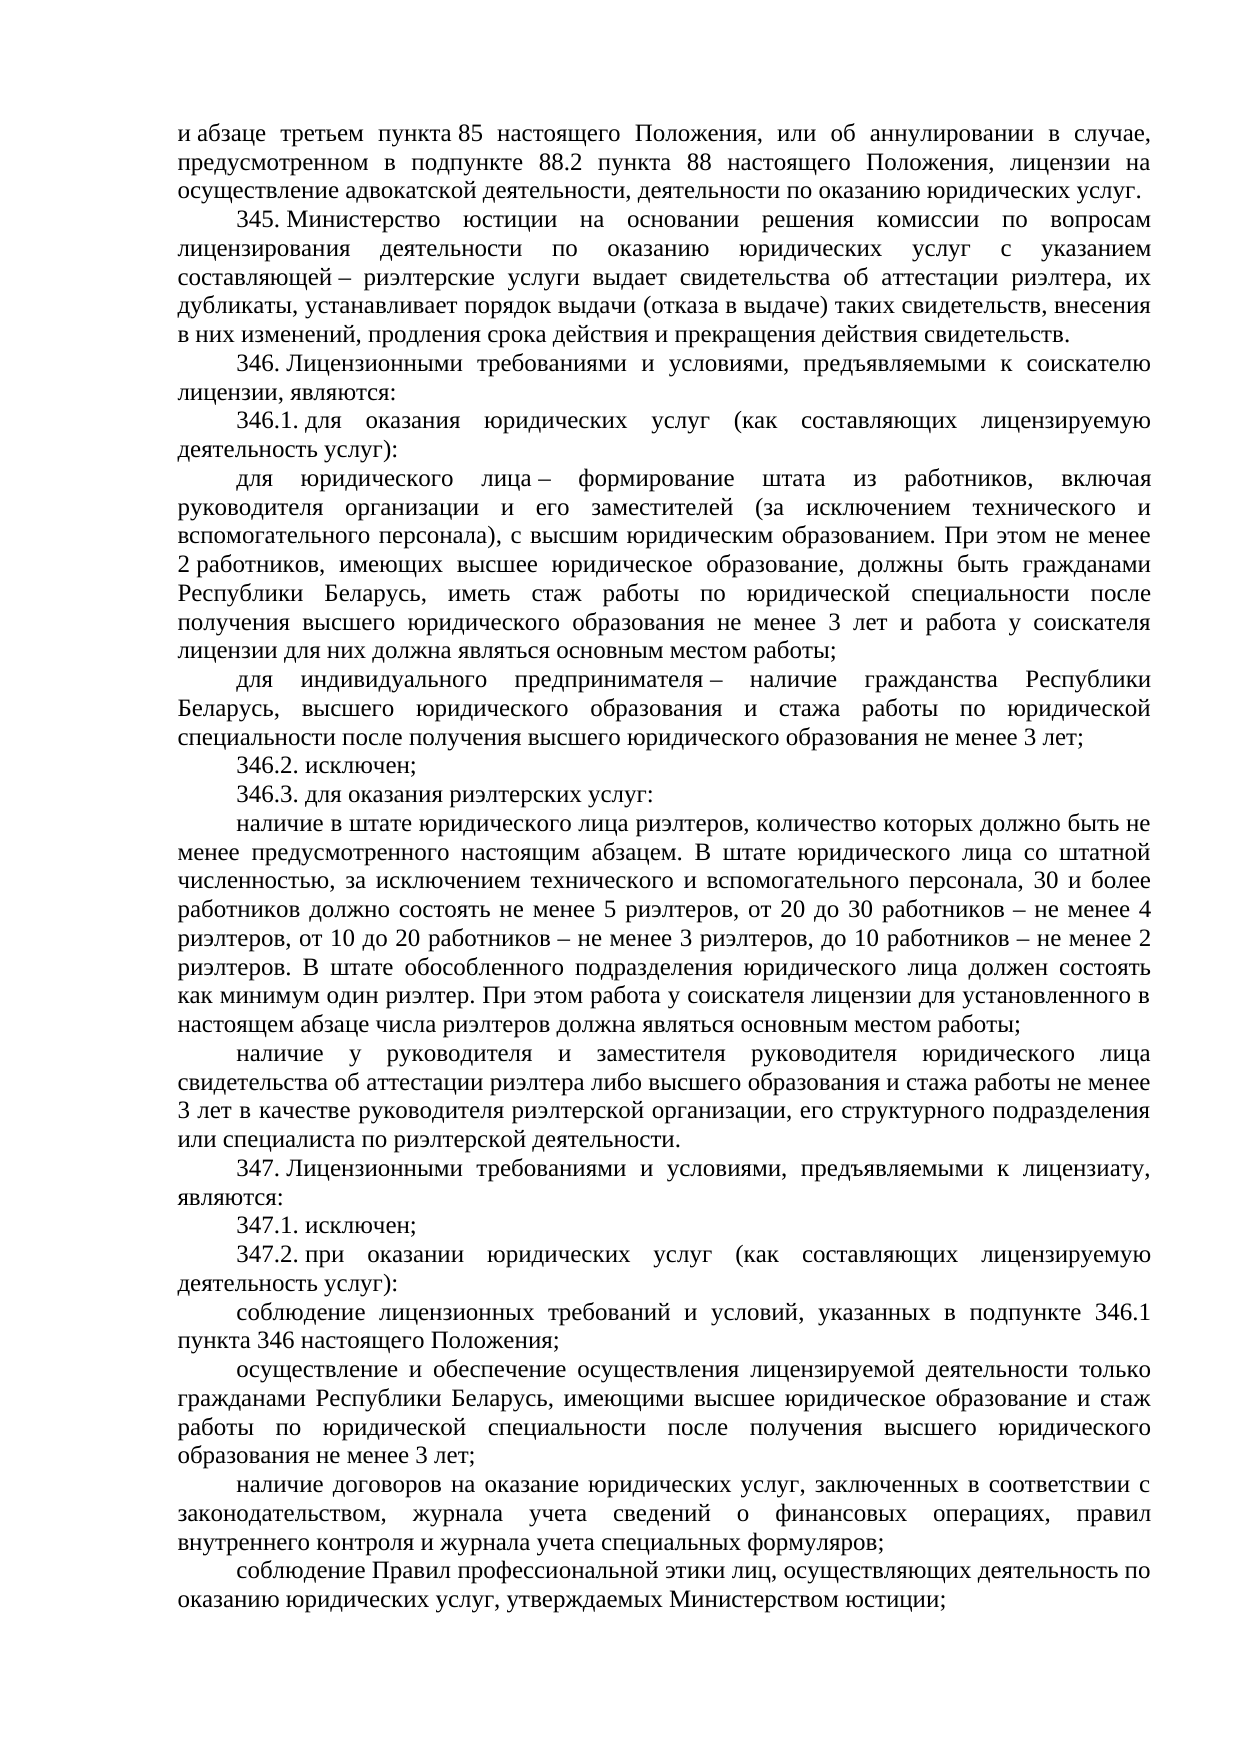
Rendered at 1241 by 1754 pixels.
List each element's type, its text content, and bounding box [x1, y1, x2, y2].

text для юридического лица – формирование штата из работников, включая руководителя организации и его заместителей (за исключением технического и вспомогательного персонала), с высшим юридическим образованием. При этом не менее 2 работников, имеющих высшее юридическое образование, должны быть гражданами Республики Беларусь, иметь стаж работы по юридической специальности после получения высшего юридического образования не менее 3 лет и работа у соискателя лицензии для них должна являться основным местом работы; [177, 463, 1152, 664]
text для индивидуального предпринимателя – наличие гражданства Республики Беларусь, высшего юридического образования и стажа работы по юридической специальности после получения высшего юридического образования не менее 3 лет; [177, 664, 1152, 751]
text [177, 118, 1152, 204]
text осуществление и обеспечение осуществления лицензируемой деятельности только гражданами Республики Беларусь, имеющими высшее юридическое образование и стаж работы по юридической специальности после получения высшего юридического образования не менее 3 лет; [177, 1354, 1152, 1469]
text наличие у руководителя и заместителя руководителя юридического лица свидетельства об аттестации риэлтера либо высшего образования и стажа работы не менее 3 лет в качестве руководителя риэлтерской организации, его структурного подразделения или специалиста по риэлтерской деятельности. [177, 1038, 1152, 1153]
text соблюдение Правил профессиональной этики лиц, осуществляющих деятельность по оказанию юридических услуг, утверждаемых Министерством юстиции; [177, 1556, 1152, 1613]
text 345. Министерство юстиции на основании решения комиссии по вопросам лицензирования деятельности по оказанию юридических услуг с указанием составляющей – риэлтерские услуги выдает свидетельства об аттестации риэлтера, их дубликаты, устанавливает порядок выдачи (отказа в выдаче) таких свидетельств, внесения в них изменений, продления срока действия и прекращения действия свидетельств. [177, 204, 1152, 348]
text 346.1. для оказания юридических услуг (как составляющих лицензируемую деятельность услуг): [177, 406, 1152, 463]
text 347.1. исключен; [177, 1211, 1152, 1239]
text 347. Лицензионными требованиями и условиями, предъявляемыми к лицензиату, являются: [177, 1153, 1152, 1211]
text 346.2. исключен; [177, 751, 1152, 779]
text 347.2. при оказании юридических услуг (как составляющих лицензируемую деятельность услуг): [177, 1239, 1152, 1297]
text 346.3. для оказания риэлтерских услуг: [177, 779, 1152, 808]
text наличие в штате юридического лица риэлтеров, количество которых должно быть не менее предусмотренного настоящим абзацем. В штате юридического лица со штатной численностью, за исключением технического и вспомогательного персонала, 30 и более работников должно состоять не менее 5 риэлтеров, от 20 до 30 работников – не менее 4 риэлтеров, от 10 до 20 работников – не менее 3 риэлтеров, до 10 работников – не менее 2 риэлтеров. В штате обособленного подразделения юридического лица должен состоять как минимум один риэлтер. При этом работа у соискателя лицензии для установленного в настоящем абзаце числа риэлтеров должна являться основным местом работы; [177, 808, 1152, 1038]
text наличие договоров на оказание юридических услуг, заключенных в соответствии с законодательством, журнала учета сведений о финансовых операциях, правил внутреннего контроля и журнала учета специальных формуляров; [177, 1469, 1152, 1556]
text соблюдение лицензионных требований и условий, указанных в подпункте 346.1 пункта 346 настоящего Положения; [177, 1297, 1152, 1354]
text 346. Лицензионными требованиями и условиями, предъявляемыми к соискателю лицензии, являются: [177, 348, 1152, 406]
